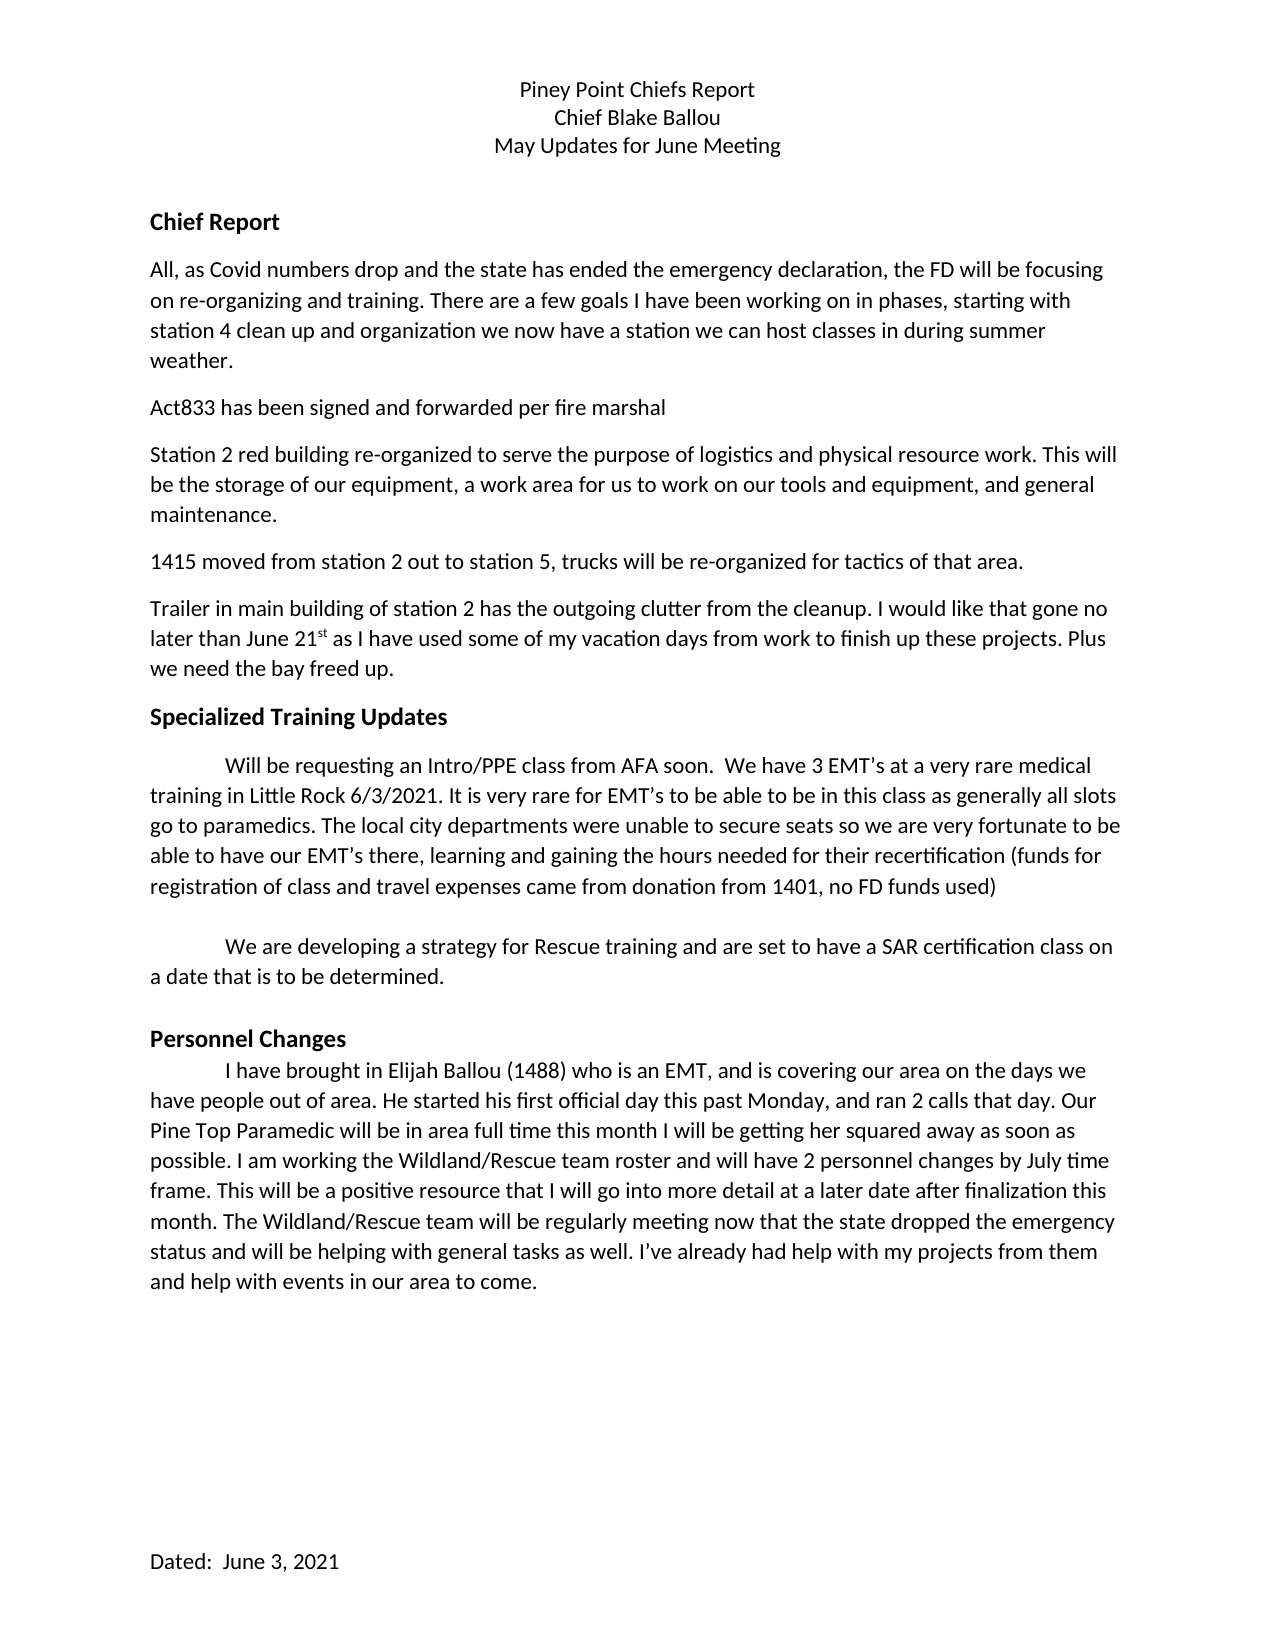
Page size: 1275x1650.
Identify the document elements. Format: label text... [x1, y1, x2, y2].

text 1415 moved from station 2 out to station 5, trucks will be re-organized for tactics of that area. [150, 547, 1125, 575]
text Station 2 red building re-organized to serve the purpose of logistics and physical resource work. This will be the storage of our equipment, a work area for us to work on our tools and equipment, and general maintenance. [150, 440, 1125, 528]
text We are developing a strategy for Rescue training and are set to have a SAR certification class on a date that is to be determined. [150, 932, 1125, 990]
text All, as Covid numbers drop and the state has ended the emergency declaration, the FD will be focusing on re-organizing and training. There are a few goals I have been working on in phases, starting with station 4 clean up and organization we now have a station we can host classes in during summer weather. [150, 256, 1125, 374]
text I have brought in Elijah Ballou (1488) who is an EMT, and is covering our area on the days we have people out of area. He started his first official day this past Monday, and ran 2 calls that day. Our Pine Top Paramedic will be in area full time this month I will be getting her squared away as soon as possible. I am working the Wildland/Rescue team roster and will have 2 personnel changes by July time frame. This will be a positive resource that I will go into more detail at a later date after finalization this month. The Wildland/Rescue team will be regularly meeting now that the state dropped the emergency status and will be helping with general tasks as well. I’ve already had help with my projects from them and help with events in our area to come. [150, 1056, 1125, 1295]
text Trailer in main building of station 2 has the outgoing clutter from the cleanup. I would like that gone no later than June 21st as I have used some of my vacation days from work to finish up these projects. Plus we need the bay freed up. [150, 594, 1125, 682]
text Chief Report [150, 206, 1125, 236]
text Personnel Changes [150, 1023, 1125, 1053]
text Specialized Training Updates [150, 701, 1125, 732]
text Act833 has been signed and forwarded per fire marshal [150, 393, 1125, 421]
text Will be requesting an Intro/PPE class from AFA soon. We have 3 EMT’s at a very rare medical training in Little Rock 6/3/2021. It is very rare for EMT’s to be able to be in this class as generally all slots go to paramedics. The local city departments were unable to secure seats so we are very fortunate to be able to have our EMT’s there, learning and gaining the hours needed for their recertification (funds for registration of class and travel expenses came from donation from 1401, no FD funds used) [150, 751, 1125, 900]
